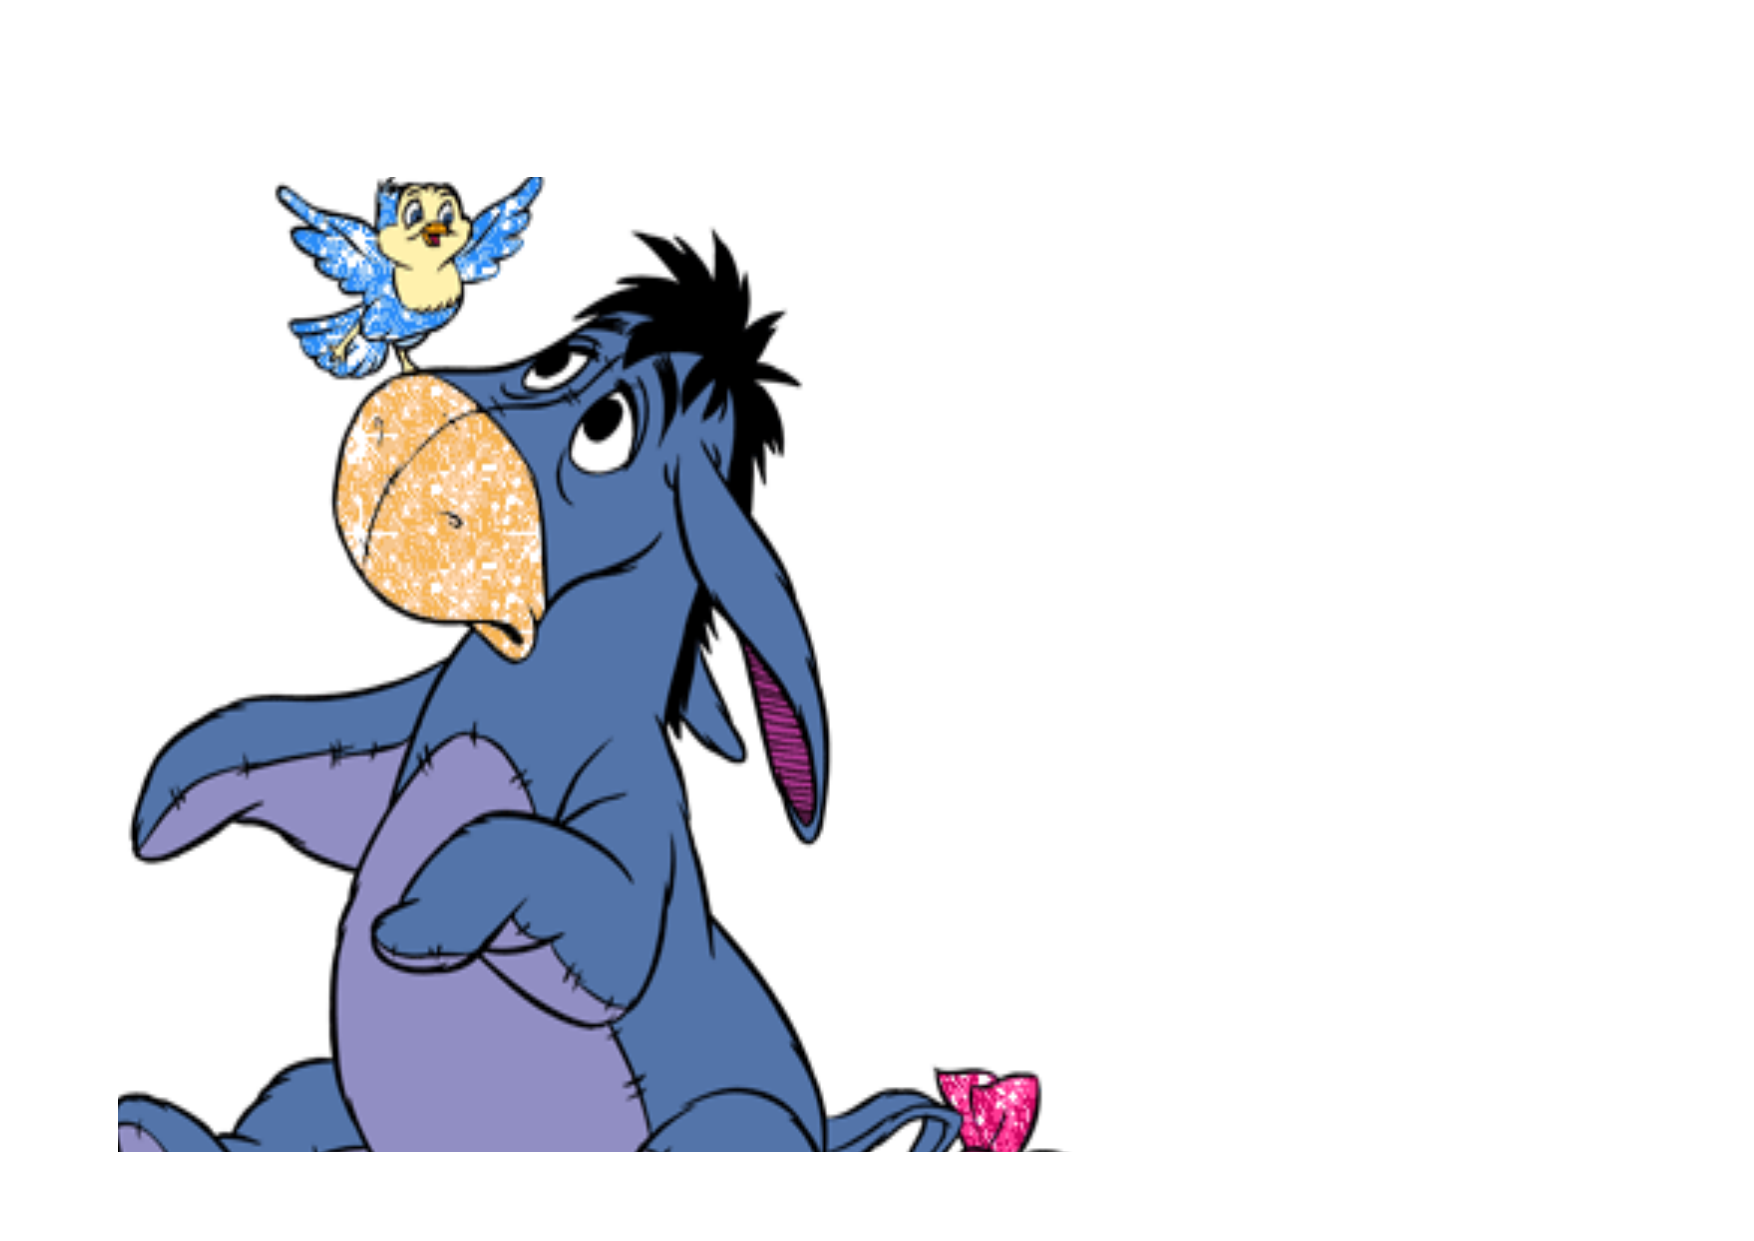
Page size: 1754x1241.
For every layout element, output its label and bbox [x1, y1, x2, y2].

picture [118, 177, 1165, 1152]
